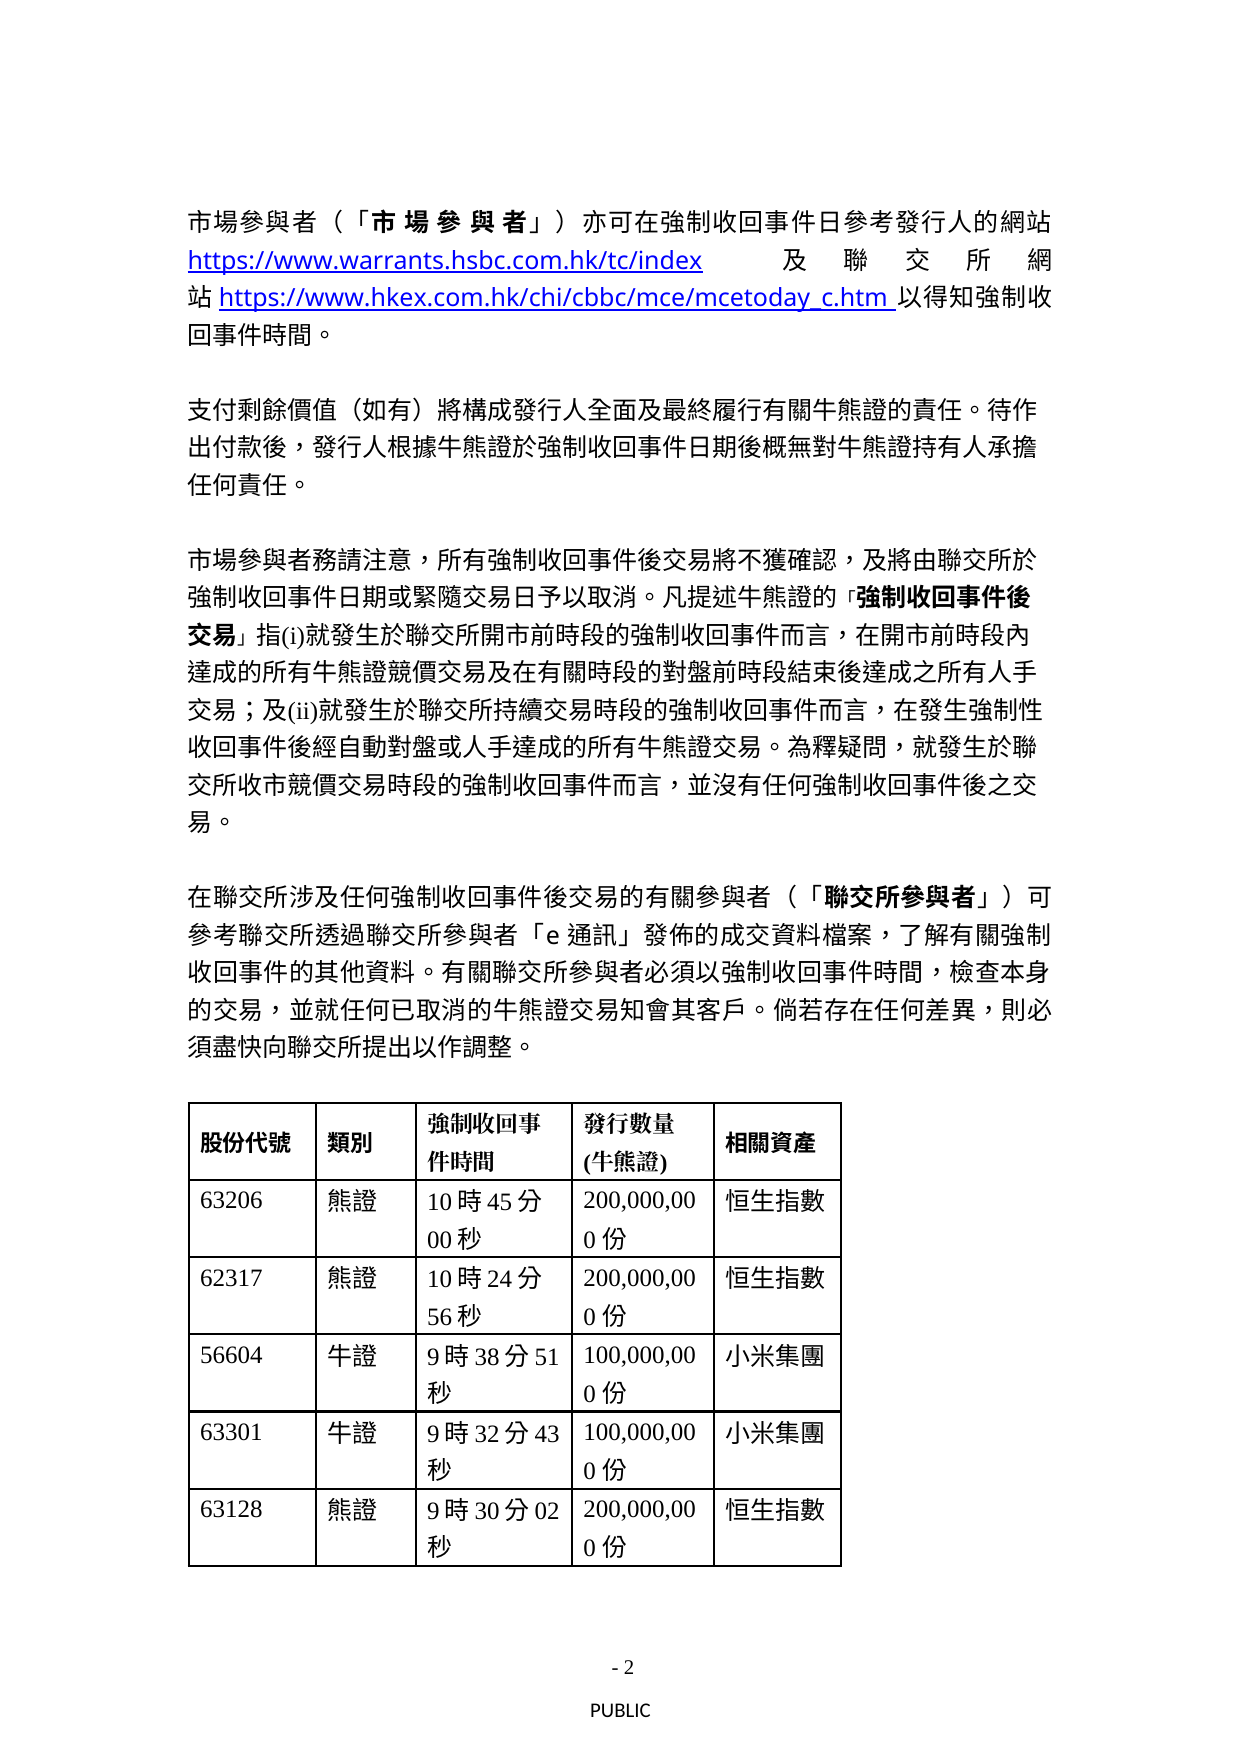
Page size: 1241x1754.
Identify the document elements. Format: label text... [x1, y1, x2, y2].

table_cell 200,000,000 份 [573, 1258, 713, 1333]
table_cell 10時24分56秒 [417, 1258, 571, 1333]
table_cell 小米集團 [715, 1335, 840, 1410]
table_cell 63128 [190, 1490, 315, 1564]
table_header 發行數量 (牛熊證) [573, 1104, 713, 1179]
text 在聯交所涉及任何強制收回事件後交易的有關參與者（「聯交所參與者」）可參考聯交所透過聯交所參與者「e 通訊」發佈的成交資料檔案，了解有關強制收回事件的其他資料。有關聯交所參與者必須以強制收回事件時間，檢查本身的交易，並就任何已取消的牛熊證交易知會其客戶。倘若存在任何差異，則必須盡快向聯交所提出以作調整。 [187, 877, 1053, 1064]
table_cell 9時32分43秒 [417, 1413, 571, 1487]
table_cell 牛證 [317, 1335, 415, 1410]
table_cell 63206 [190, 1181, 315, 1256]
table_cell 熊證 [317, 1181, 415, 1256]
table_cell 62317 [190, 1258, 315, 1333]
table_header 相關資產 [715, 1104, 840, 1179]
text 市場參與者務請注意，所有強制收回事件後交易將不獲確認，及將由聯交所於強制收回事件日期或緊隨交易日予以取消。凡提述牛熊證的「強制收回事件後交易」指(i)就發生於聯交所開市前時段的強制收回事件而言，在開市前時段內達成的所有牛熊證競價交易及在有關時段的對盤前時段結束後達成之所有人手交易；及(ii)就發生於聯交所持續交易時段的強制收回事件而言，在發生強制性收回事件後經自動對盤或人手達成的所有牛熊證交易。為釋疑問，就發生於聯交所收市競價交易時段的強制收回事件而言，並沒有任何強制收回事件後之交易。 [187, 539, 1053, 839]
table_cell 10時45分00秒 [417, 1181, 571, 1256]
table_cell 熊證 [317, 1258, 415, 1333]
table_cell 恒生指數 [715, 1258, 840, 1333]
table_cell 恒生指數 [715, 1181, 840, 1256]
text 市場參與者（「市 場 參 與 者」）亦可在強制收回事件日參考發行人的網站https://www.warrants.hsbc.com.hk/tc/index 及聯交所網站https://www.hkex.com.hk/chi/cbbc/mce/mcetoday_c.htm 以得知強制收回事件時間。 [187, 202, 1053, 352]
table_header 股份代號 [190, 1104, 315, 1179]
table_cell 牛證 [317, 1413, 415, 1487]
table_cell 100,000,000 份 [573, 1335, 713, 1410]
table_cell 56604 [190, 1335, 315, 1410]
table_cell 熊證 [317, 1490, 415, 1564]
table_cell 恒生指數 [715, 1490, 840, 1564]
table_cell 9時30分02秒 [417, 1490, 571, 1564]
table_cell 100,000,000 份 [573, 1413, 713, 1487]
table_header 強制收回事件時間 [417, 1104, 571, 1179]
table_cell 200,000,000 份 [573, 1181, 713, 1256]
table_cell 小米集團 [715, 1413, 840, 1487]
table_cell 9時38分51秒 [417, 1335, 571, 1410]
table_header 類別 [317, 1104, 415, 1179]
table_cell 63301 [190, 1413, 315, 1487]
table_cell 200,000,000 份 [573, 1490, 713, 1564]
text 支付剩餘價值（如有）將構成發行人全面及最終履行有關牛熊證的責任。待作出付款後，發行人根據牛熊證於強制收回事件日期後概無對牛熊證持有人承擔任何責任。 [187, 389, 1053, 502]
